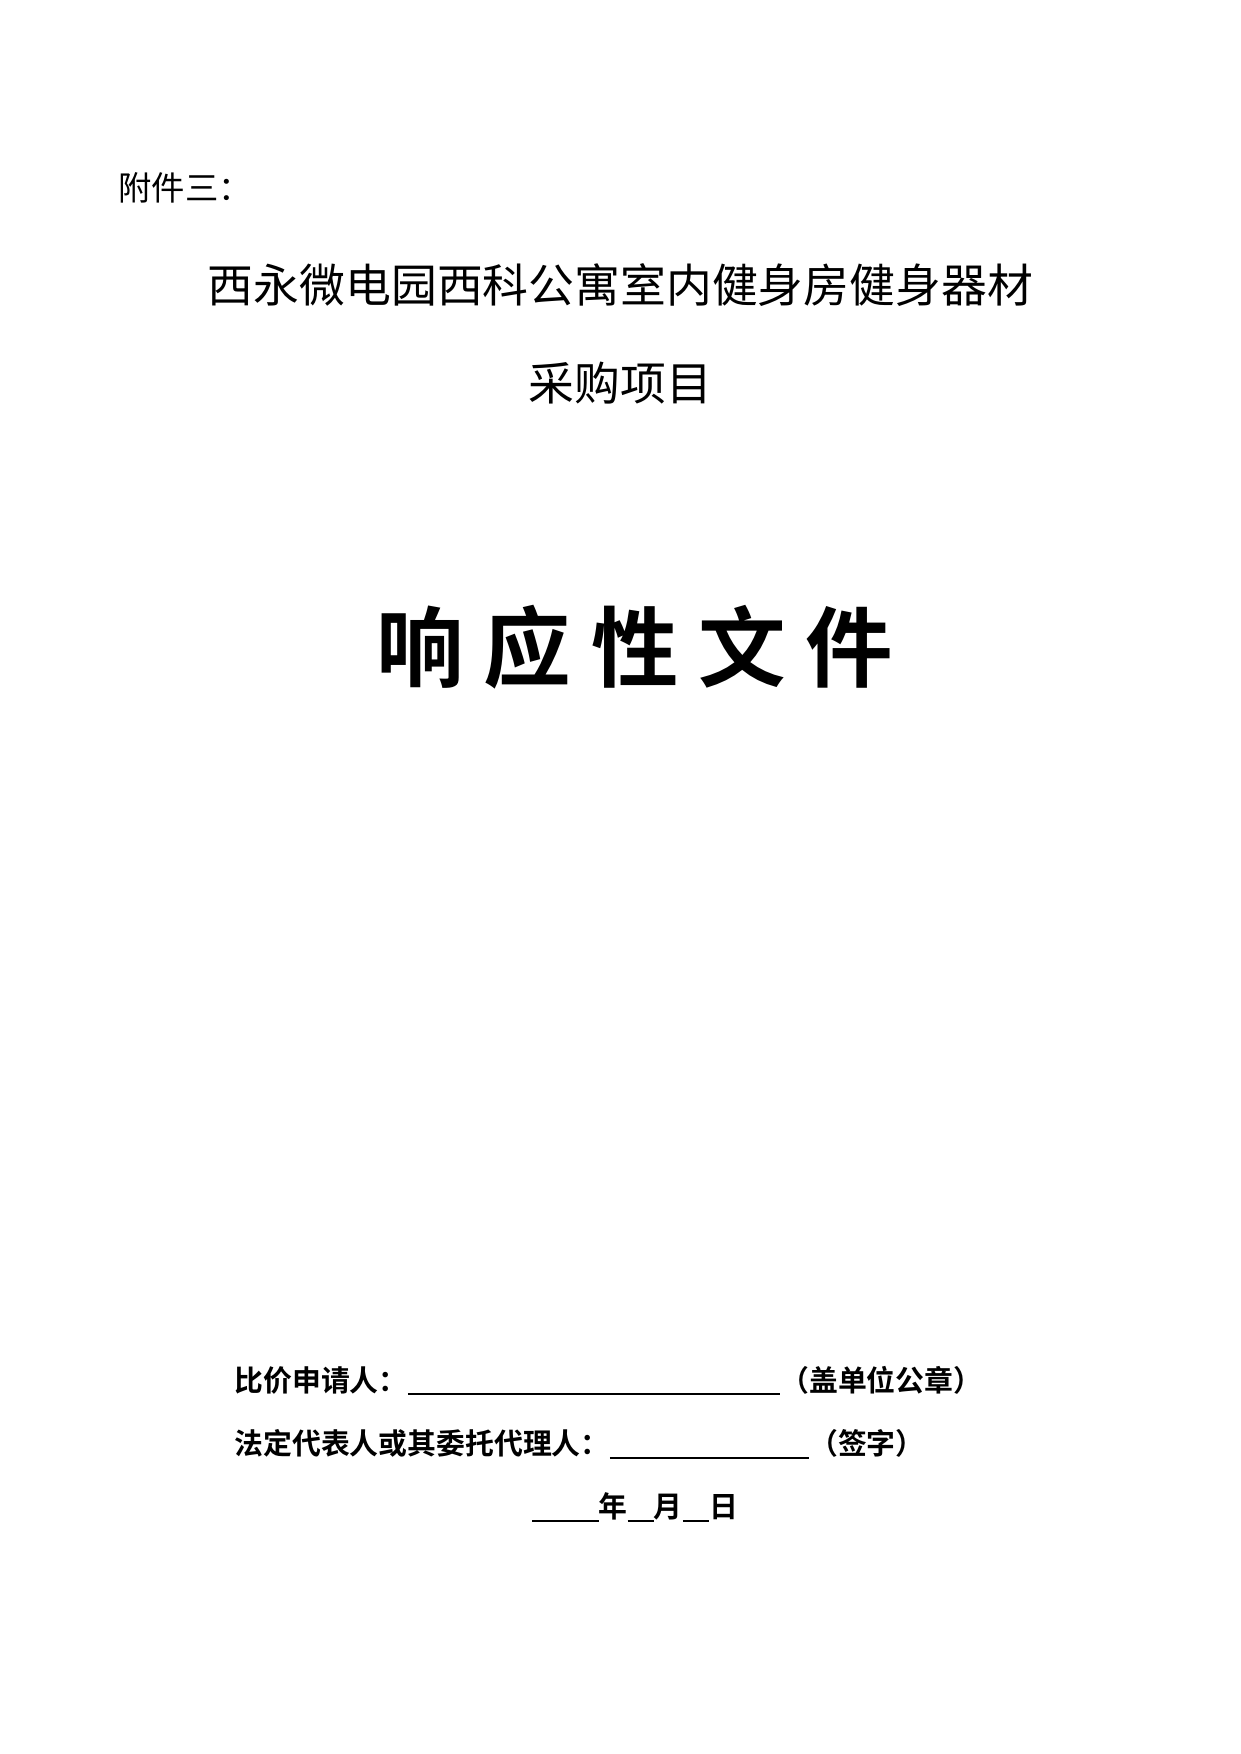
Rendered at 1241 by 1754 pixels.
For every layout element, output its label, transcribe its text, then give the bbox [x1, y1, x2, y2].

text 附件三： [118, 162, 1122, 210]
text 西永微电园西科公寓室内健身房健身器材 [118, 234, 1122, 332]
text 响 应 性 文 件 [148, 579, 1122, 706]
text 法定代表人或其委托代理人： （签字） [118, 1421, 1122, 1463]
text 年 月 日 [148, 1484, 1122, 1526]
text 比价申请人： （盖单位公章） [118, 1357, 1122, 1399]
text 采购项目 [118, 332, 1122, 429]
